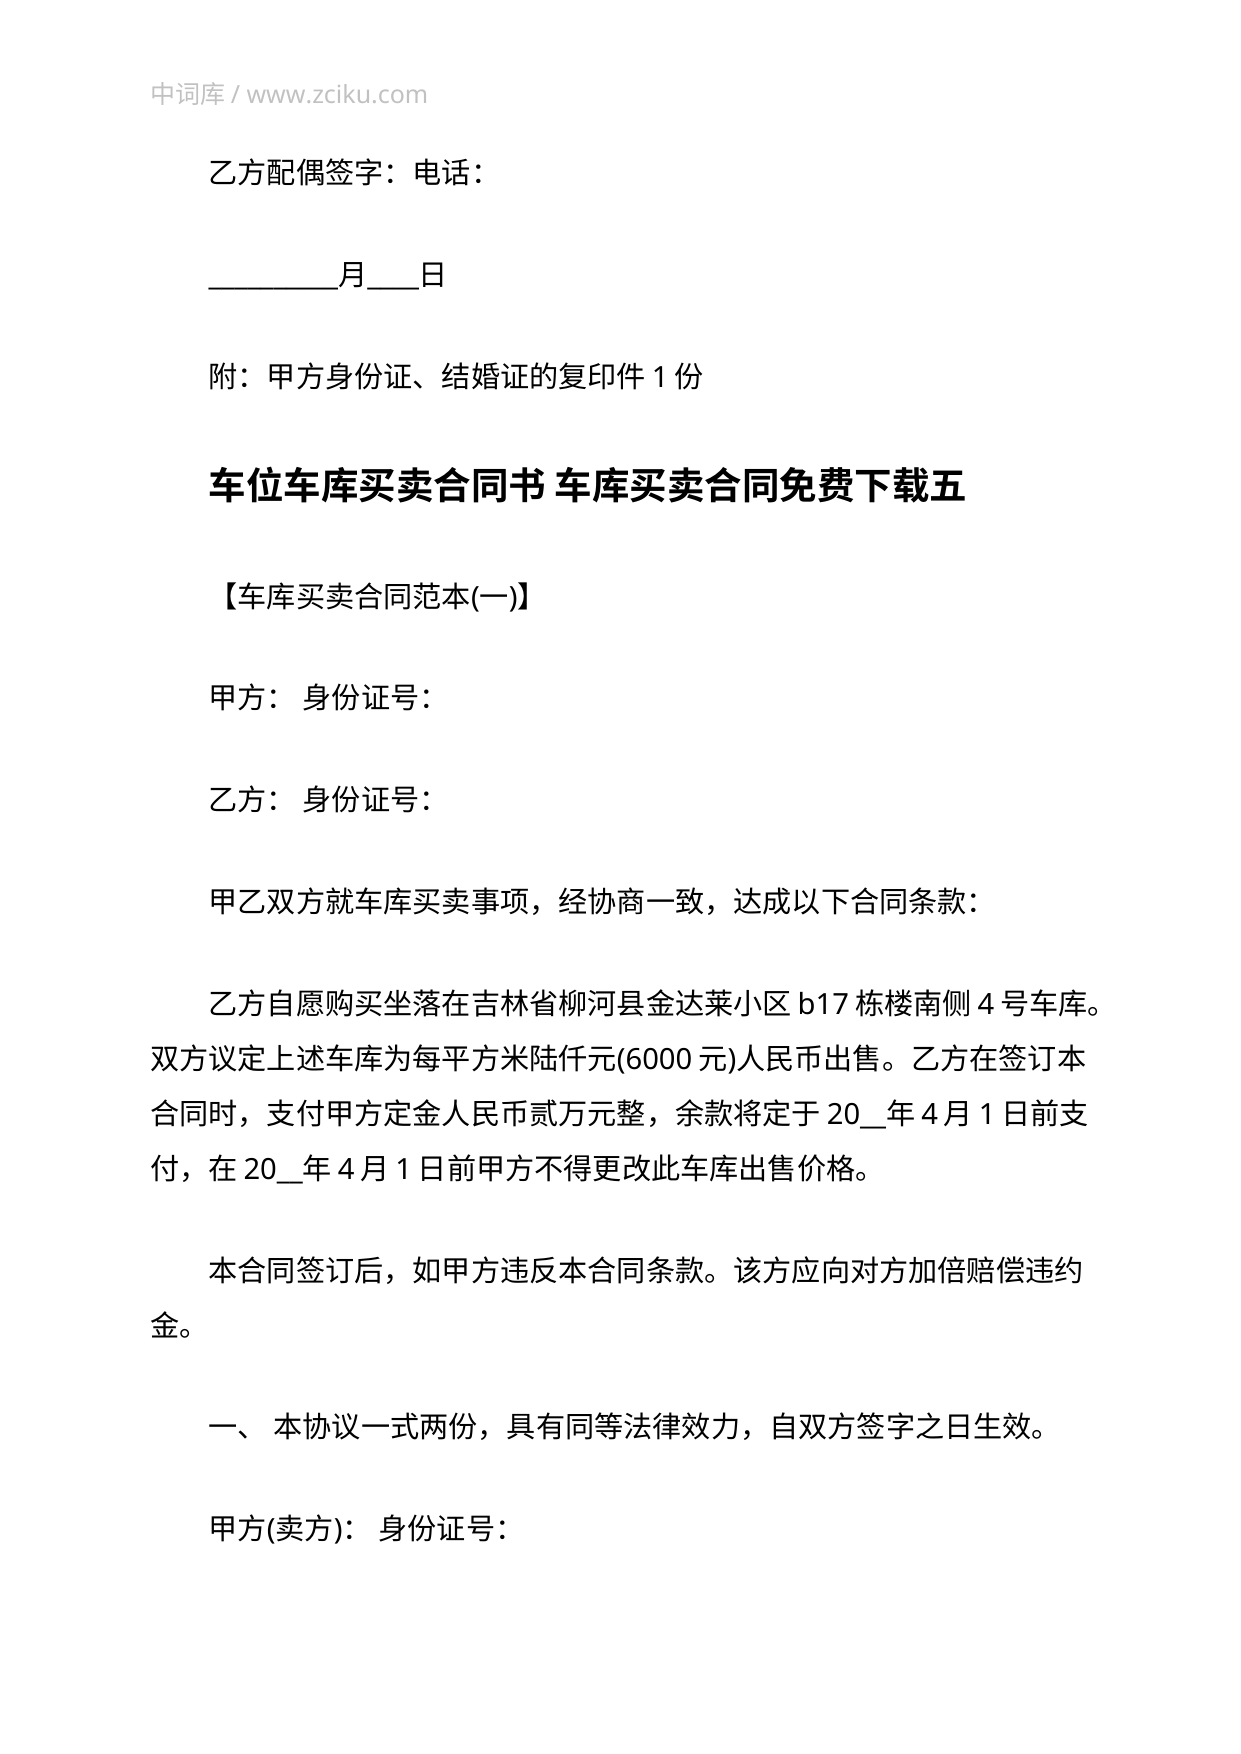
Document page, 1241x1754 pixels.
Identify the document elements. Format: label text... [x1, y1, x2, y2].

text 附：甲方身份证、结婚证的复印件1份 [150, 354, 1090, 396]
text 乙方： 身份证号： [150, 777, 1090, 819]
text 车位车库买卖合同书 车库买卖合同免费下载五 [150, 456, 1090, 510]
text 甲乙双方就车库买卖事项，经协商一致，达成以下合同条款： [150, 879, 1090, 921]
text 乙方自愿购买坐落在吉林省柳河县金达莱小区b17栋楼南侧4号车库。双方议定上述车库为每平方米陆仟元(6000元)人民币出售。乙方在签订本合同时，支付甲方定金人民币贰万元整，余款将定于20__年4月1日前支付，在20__年4月1日前甲方不得更改此车库出售价格。 [150, 980, 1090, 1188]
text 本合同签订后，如甲方违反本合同条款。该方应向对方加倍赔偿违约金。 [150, 1247, 1090, 1344]
text 一、 本协议一式两份，具有同等法律效力，自双方签字之日生效。 [150, 1404, 1090, 1446]
text 【车库买卖合同范本(一)】 [150, 573, 1090, 616]
text 乙方配偶签字：电话： [150, 150, 1090, 192]
text 甲方： 身份证号： [150, 675, 1090, 717]
text 甲方(卖方)： 身份证号： [150, 1506, 1090, 1548]
text __________月____日 [150, 252, 1090, 294]
